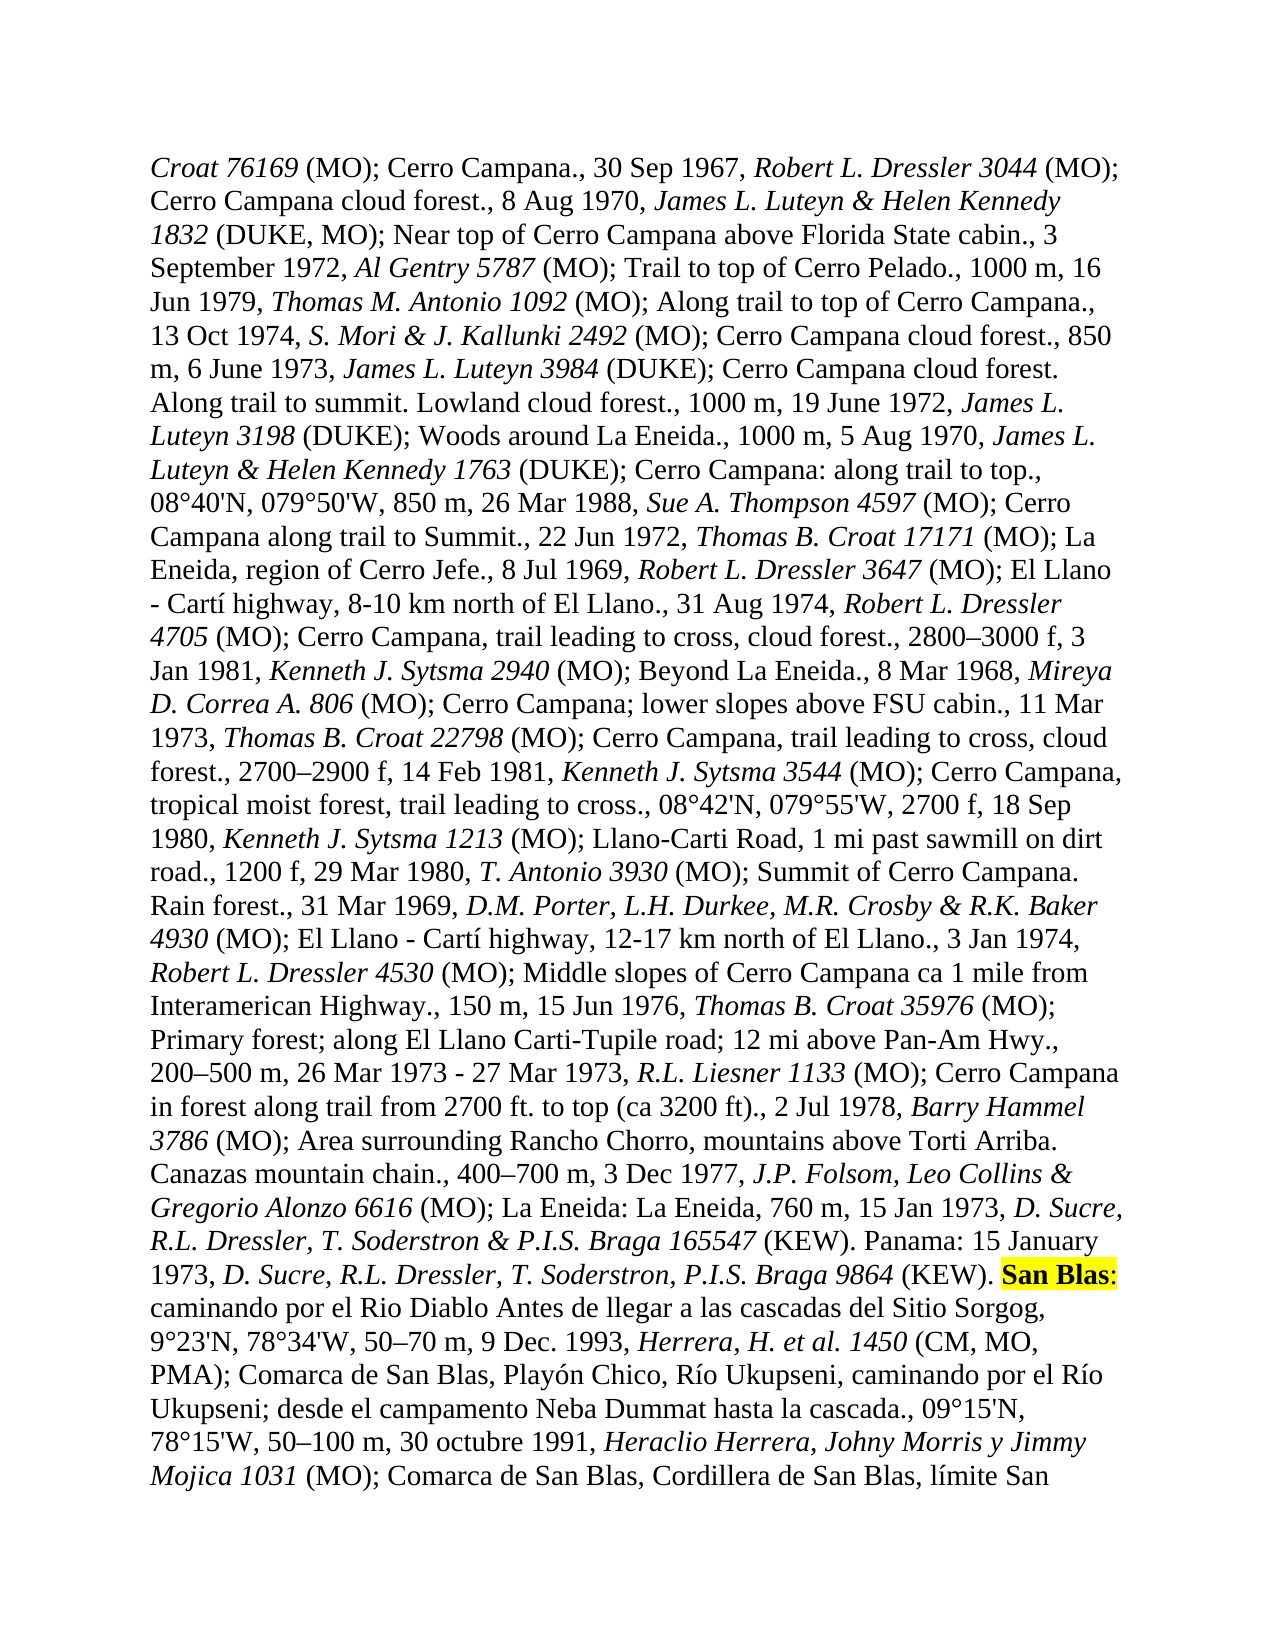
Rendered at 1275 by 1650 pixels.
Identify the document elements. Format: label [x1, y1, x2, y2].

text [150, 150, 1125, 1492]
